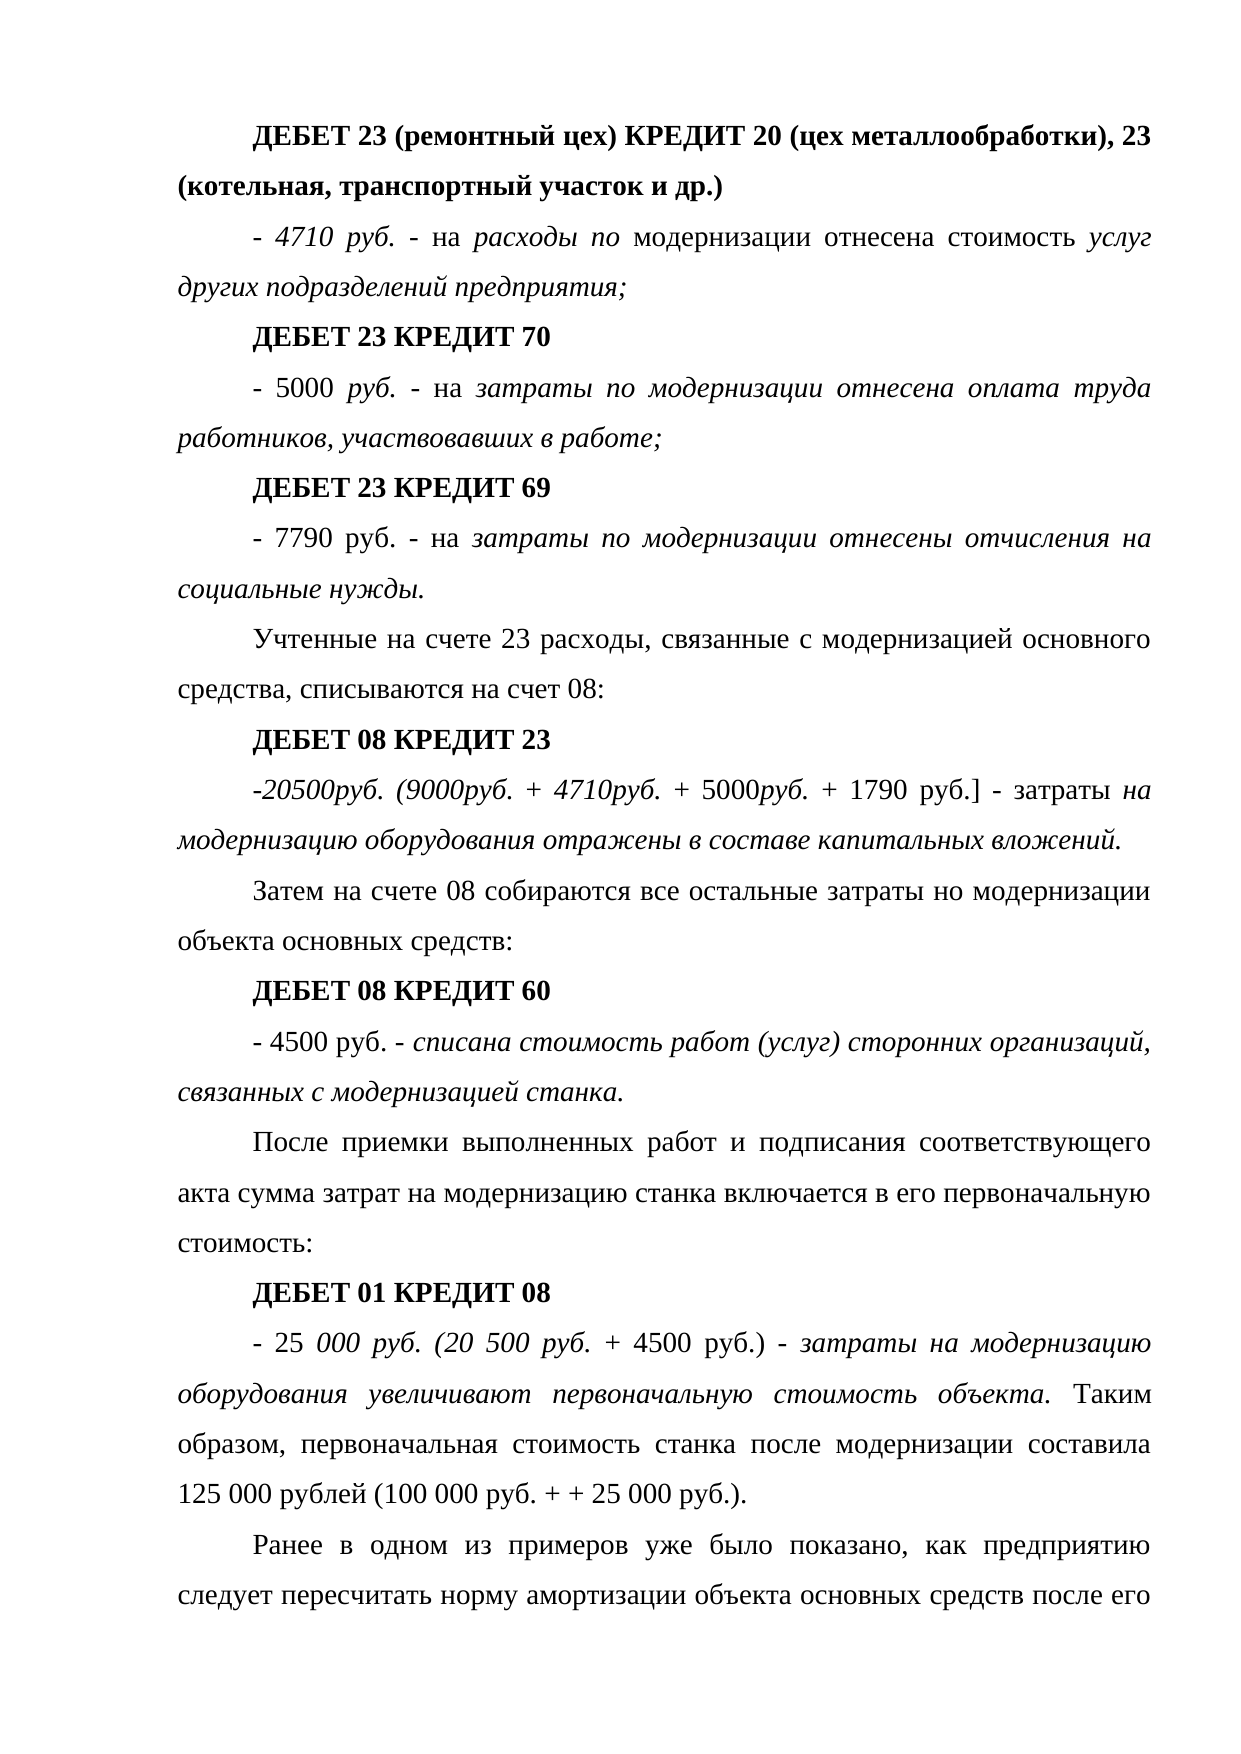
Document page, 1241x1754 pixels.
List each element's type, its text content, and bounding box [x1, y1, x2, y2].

text - 5000 руб. - на затраты по модернизации отнесена оплата труда работников, участвовавших в работе; [177, 370, 1152, 453]
text ДЕБЕТ 01 КРЕДИТ 08 [177, 1275, 1152, 1309]
text ДЕБЕТ 08 КРЕДИТ 60 [177, 973, 1152, 1007]
text -20500руб. (9000руб. + 4710руб. + 5000руб. + 1790 руб.] - затраты на модернизацию оборудования отражены в составе капитальных вложений. [177, 772, 1152, 856]
text ДЕБЕТ 23 КРЕДИТ 69 [177, 470, 1152, 504]
text - 25 000 руб. (20 500 руб. + 4500 руб.) - затраты на модернизацию оборудования увеличивают первоначальную стоимость объекта. Таким образом, первоначальная стоимость станка после модернизации составила 125 000 рублей (100 000 руб. + + 25 000 руб.). [177, 1326, 1152, 1510]
text - 4710 руб. - на расходы по модернизации отнесена стоимость услуг других подразделений предприятия; [177, 219, 1152, 303]
text - 7790 руб. - на затраты по модернизации отнесены отчисления на социальные нужды. [177, 521, 1152, 604]
text Затем на счете 08 собираются все остальные затраты но модернизации объекта основных средств: [177, 873, 1152, 957]
text Учтенные на счете 23 расходы, связанные с модернизацией основного средства, списываются на счет 08: [177, 621, 1152, 705]
text ДЕБЕТ 23 КРЕДИТ 70 [177, 319, 1152, 353]
text ДЕБЕТ 08 КРЕДИТ 23 [177, 722, 1152, 755]
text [177, 1527, 1152, 1611]
text ДЕБЕТ 23 (ремонтный цех) КРЕДИТ 20 (цех металлообработки), 23 (котельная, транспортный участок и др.) [177, 118, 1152, 202]
text - 4500 руб. - списана стоимость работ (услуг) сторонних организаций, связанных с модернизацией станка. [177, 1024, 1152, 1108]
text После приемки выполненных работ и подписания соответствующего акта сумма затрат на модернизацию станка включается в его первоначальную стоимость: [177, 1124, 1152, 1258]
